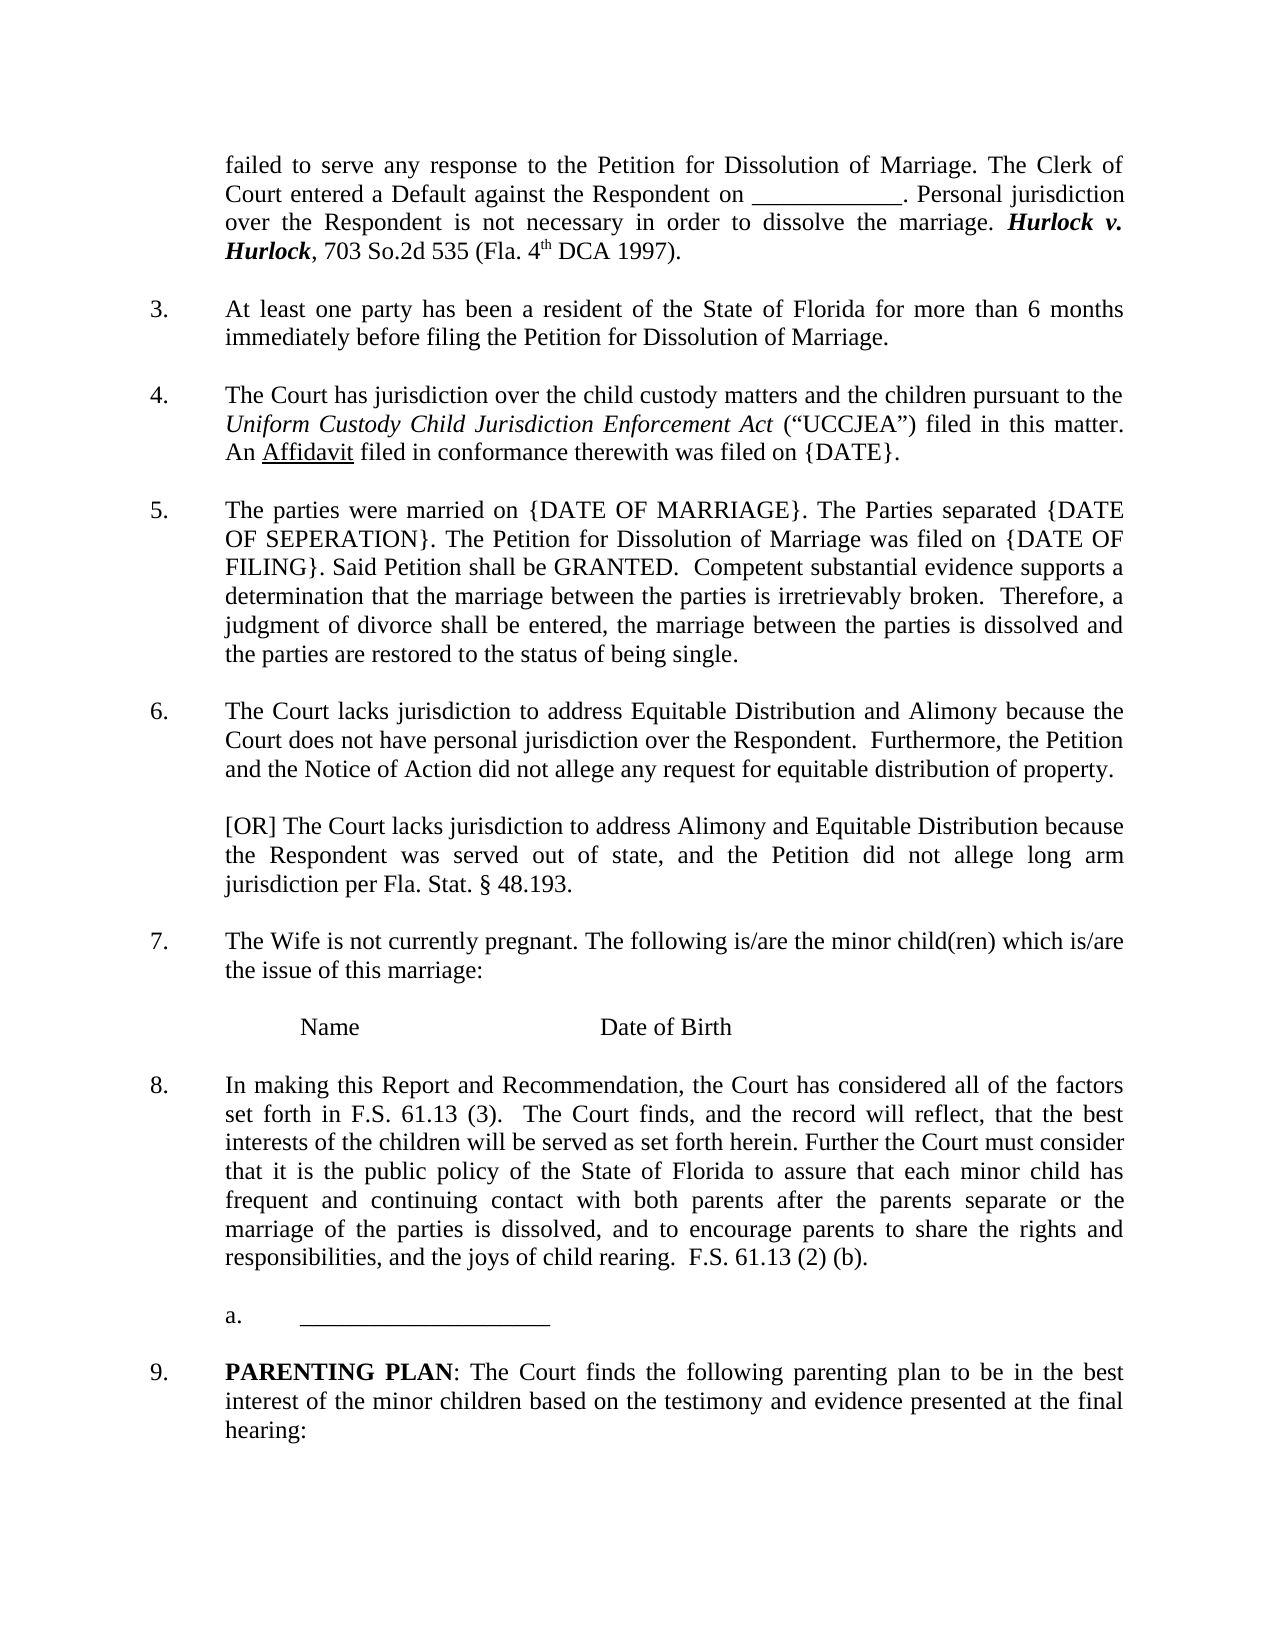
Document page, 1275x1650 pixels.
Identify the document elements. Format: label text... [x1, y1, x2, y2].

list ____________________ [225, 1300, 1125, 1329]
list In making this Report and Recommendation, the Court has considered all of the factors set forth in F.S. 61.13 (3). The Court finds, and the record will reflect, that the best interests of the children will be served as set forth herein. Further the Court must consider that it is the public policy of the State of Florida to assure that each minor child has frequent and continuing contact with both parents after the parents separate or the marriage of the parties is dissolved, and to encourage parents to share the rights and responsibilities, and the joys of child rearing. F.S. 61.13 (2) (b). [150, 1070, 1125, 1271]
list The Wife is not currently pregnant. The following is/are the minor child(ren) which is/are the issue of this marriage: [150, 926, 1125, 984]
list PARENTING PLAN: The Court finds the following parenting plan to be in the best interest of the minor children based on the testimony and evidence presented at the final hearing: [150, 1357, 1125, 1444]
list The parties were married on {DATE OF MARRIAGE}. The Parties separated {DATE OF SEPERATION}. The Petition for Dissolution of Marriage was filed on {DATE OF FILING}. Said Petition shall be GRANTED. Competent substantial evidence supports a determination that the marriage between the parties is irretrievably broken. Therefore, a judgment of divorce shall be entered, the marriage between the parties is dissolved and the parties are restored to the status of being single. [150, 495, 1125, 667]
list Name Date of Birth [300, 1012, 1125, 1041]
list The Court lacks jurisdiction to address Equitable Distribution and Alimony because the Court does not have personal jurisdiction over the Respondent. Furthermore, the Petition and the Notice of Action did not allege any request for equitable distribution of property. [150, 696, 1125, 782]
list The Court has jurisdiction over the child custody matters and the children pursuant to the Uniform Custody Child Jurisdiction Enforcement Act (“UCCJEA”) filed in this matter. An Affidavit filed in conformance therewith was filed on {DATE}. [150, 380, 1125, 466]
list [OR] The Court lacks jurisdiction to address Alimony and Equitable Distribution because the Respondent was served out of state, and the Petition did not allege long arm jurisdiction per Fla. Stat. § 48.193. [225, 811, 1125, 897]
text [225, 150, 1125, 265]
list At least one party has been a resident of the State of Florida for more than 6 months immediately before filing the Petition for Dissolution of Marriage. [150, 294, 1125, 351]
